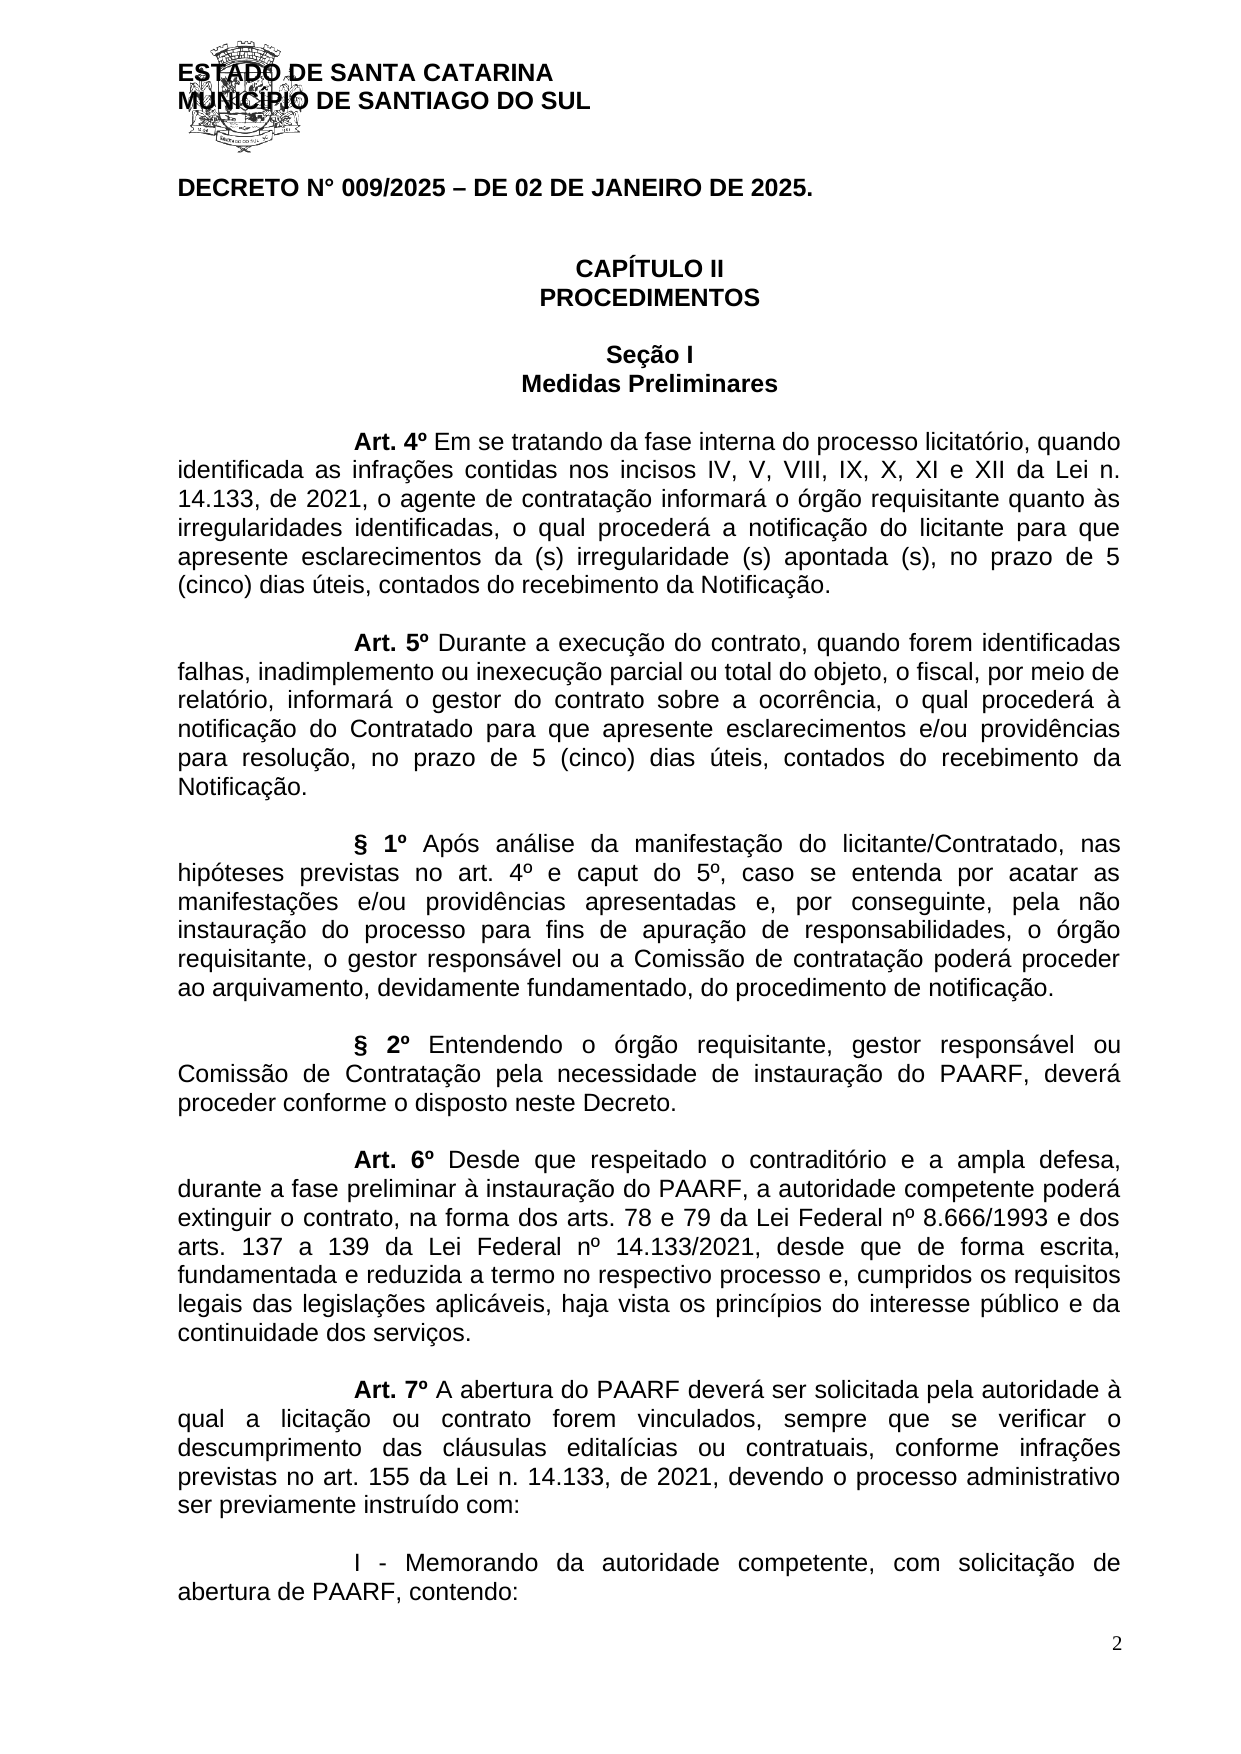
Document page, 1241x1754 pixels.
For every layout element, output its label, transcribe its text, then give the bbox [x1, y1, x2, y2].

text I - Memorando da autoridade competente, com solicitação de abertura de PAARF, contendo: [177, 1548, 1122, 1605]
text Art. 4º Em se tratando da fase interna do processo licitatório, quando identificada as infrações contidas nos incisos IV, V, VIII, IX, X, XI e XII da Lei n. 14.133, de 2021, o agente de contratação informará o órgão requisitante quanto às irregularidades identificadas, o qual procederá a notificação do licitante para que apresente esclarecimentos da (s) irregularidade (s) apontada (s), no prazo de 5 (cinco) dias úteis, contados do recebimento da Notificação. [177, 427, 1122, 599]
text Art. 5º Durante a execução do contrato, quando forem identificadas falhas, inadimplemento ou inexecução parcial ou total do objeto, o fiscal, por meio de relatório, informará o gestor do contrato sobre a ocorrência, o qual procederá à notificação do Contratado para que apresente esclarecimentos e/ou providências para resolução, no prazo de 5 (cinco) dias úteis, contados do recebimento da Notificação. [177, 628, 1122, 800]
text § 2º Entendendo o órgão requisitante, gestor responsável ou Comissão de Contratação pela necessidade de instauração do PAARF, deverá proceder conforme o disposto neste Decreto. [177, 1030, 1122, 1117]
text Seção I [177, 340, 1122, 369]
picture [181, 38, 307, 158]
text Art. 6º Desde que respeitado o contraditório e a ampla defesa, durante a fase preliminar à instauração do PAARF, a autoridade competente poderá extinguir o contrato, na forma dos arts. 78 e 79 da Lei Federal nº 8.666/1993 e dos arts. 137 a 139 da Lei Federal nº 14.133/2021, desde que de forma escrita, fundamentada e reduzida a termo no respectivo processo e, cumpridos os requisitos legais das legislações aplicáveis, haja vista os princípios do interesse público e da continuidade dos serviços. [177, 1145, 1122, 1347]
text Art. 7º A abertura do PAARF deverá ser solicitada pela autoridade à qual a licitação ou contrato forem vinculados, sempre que se verificar o descumprimento das cláusulas editalícias ou contratuais, conforme infrações previstas no art. 155 da Lei n. 14.133, de 2021, devendo o processo administrativo ser previamente instruído com: [177, 1375, 1122, 1519]
text PROCEDIMENTOS [177, 283, 1122, 312]
text § 1º Após análise da manifestação do licitante/Contratado, nas hipóteses previstas no art. 4º e caput do 5º, caso se entenda por acatar as manifestações e/ou providências apresentadas e, por conseguinte, pela não instauração do processo para fins de apuração de responsabilidades, o órgão requisitante, o gestor responsável ou a Comissão de contratação poderá proceder ao arquivamento, devidamente fundamentado, do procedimento de notificação. [177, 829, 1122, 1002]
picture [294, 94, 304, 106]
text CAPÍTULO II [177, 254, 1122, 283]
text Medidas Preliminares [177, 369, 1122, 398]
